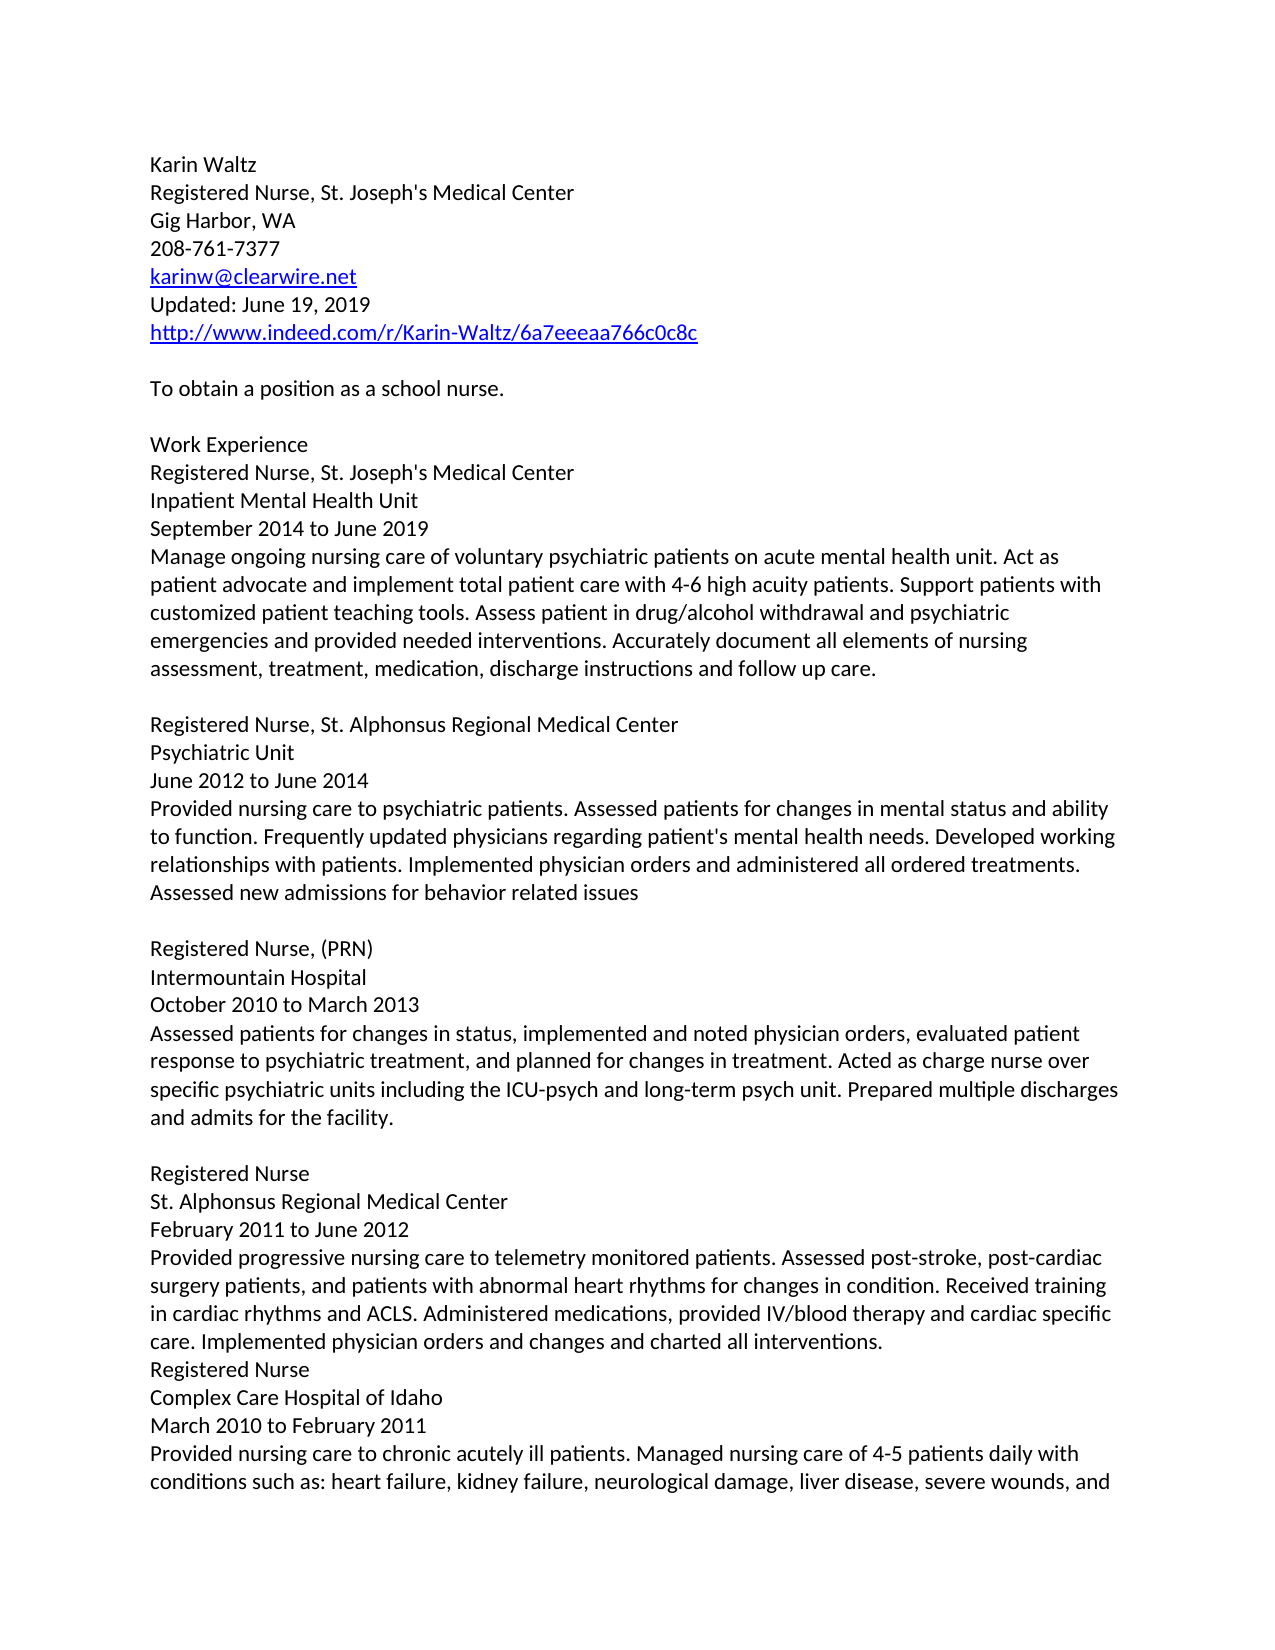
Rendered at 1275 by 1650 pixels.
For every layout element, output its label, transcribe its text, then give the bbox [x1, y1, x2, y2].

text Assessed patients for changes in status, implemented and noted physician orders, evaluated patient response to psychiatric treatment, and planned for changes in treatment. Acted as charge nurse over specific psychiatric units including the ICU-psych and long-term psych unit. Prepared multiple discharges and admits for the facility. [150, 1019, 1125, 1131]
text March 2010 to February 2011 [150, 1411, 1125, 1439]
text Provided nursing care to psychiatric patients. Assessed patients for changes in mental status and ability to function. Frequently updated physicians regarding patient's mental health needs. Developed working relationships with patients. Implemented physician orders and administered all ordered treatments. Assessed new admissions for behavior related issues [150, 794, 1125, 907]
text February 2011 to June 2012 [150, 1215, 1125, 1243]
text Manage ongoing nursing care of voluntary psychiatric patients on acute mental health unit. Act as patient advocate and implement total patient care with 4-6 high acuity patients. Support patients with customized patient teaching tools. Assess patient in drug/alcohol withdrawal and psychiatric emergencies and provided needed interventions. Accurately document all elements of nursing assessment, treatment, medication, discharge instructions and follow up care. [150, 542, 1125, 682]
text Registered Nurse, St. Alphonsus Regional Medical Center [150, 710, 1125, 738]
text Work Experience [150, 430, 1125, 458]
text http://www.indeed.com/r/Karin-Waltz/6a7eeeaa766c0c8c [150, 318, 1125, 346]
text Intermountain Hospital [150, 963, 1125, 991]
text September 2014 to June 2019 [150, 514, 1125, 542]
text Registered Nurse [150, 1355, 1125, 1383]
text Registered Nurse [150, 1159, 1125, 1187]
text Registered Nurse, St. Joseph's Medical Center [150, 458, 1125, 486]
text Gig Harbor, WA [150, 206, 1125, 234]
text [150, 1439, 1125, 1495]
text Complex Care Hospital of Idaho [150, 1383, 1125, 1411]
text Updated: June 19, 2019 [150, 290, 1125, 318]
text Registered Nurse, (PRN) [150, 934, 1125, 963]
text Psychiatric Unit [150, 738, 1125, 766]
text To obtain a position as a school nurse. [150, 374, 1125, 402]
text St. Alphonsus Regional Medical Center [150, 1187, 1125, 1215]
text 208-761-7377 [150, 234, 1125, 262]
text karinw@clearwire.net [150, 262, 1125, 290]
text Provided progressive nursing care to telemetry monitored patients. Assessed post-stroke, post-cardiac surgery patients, and patients with abnormal heart rhythms for changes in condition. Received training in cardiac rhythms and ACLS. Administered medications, provided IV/blood therapy and cardiac specific care. Implemented physician orders and changes and charted all interventions. [150, 1243, 1125, 1355]
text October 2010 to March 2013 [150, 991, 1125, 1019]
text Inpatient Mental Health Unit [150, 486, 1125, 514]
text June 2012 to June 2014 [150, 766, 1125, 794]
text Registered Nurse, St. Joseph's Medical Center [150, 178, 1125, 206]
text Karin Waltz [150, 150, 1125, 178]
